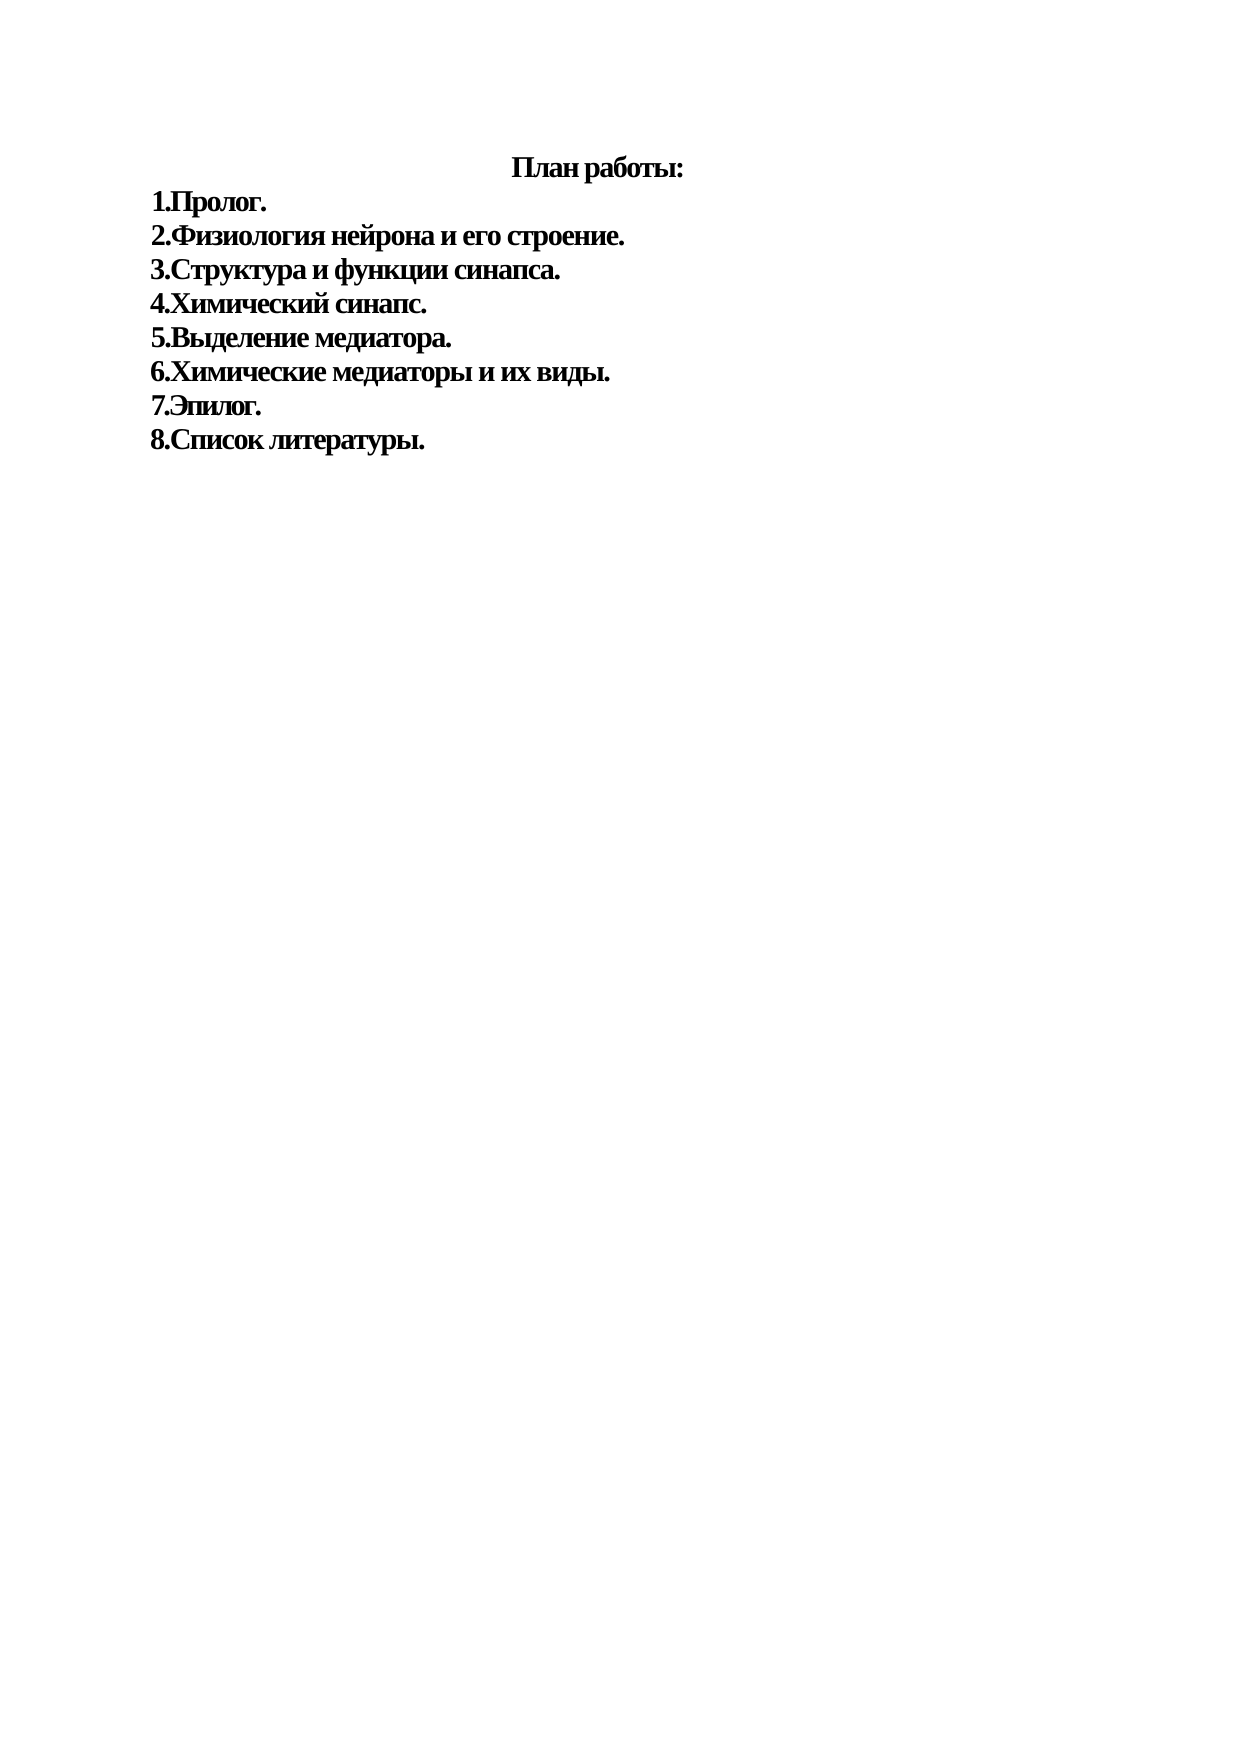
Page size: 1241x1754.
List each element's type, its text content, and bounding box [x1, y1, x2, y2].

text 1.Пролог. [151, 184, 687, 218]
text 2.Физиология нейрона и его строение. [151, 218, 687, 252]
text 8.Список литературы. [150, 423, 687, 457]
text 3.Структура и функции синапса. [150, 252, 687, 286]
text 5.Выделение медиатора. [151, 320, 687, 354]
text 6.Химические медиаторы и их виды. [150, 354, 687, 388]
text 4.Химический синапс. [150, 286, 687, 320]
text План работы: [150, 150, 687, 184]
text 7.Эпилог. [151, 389, 687, 423]
